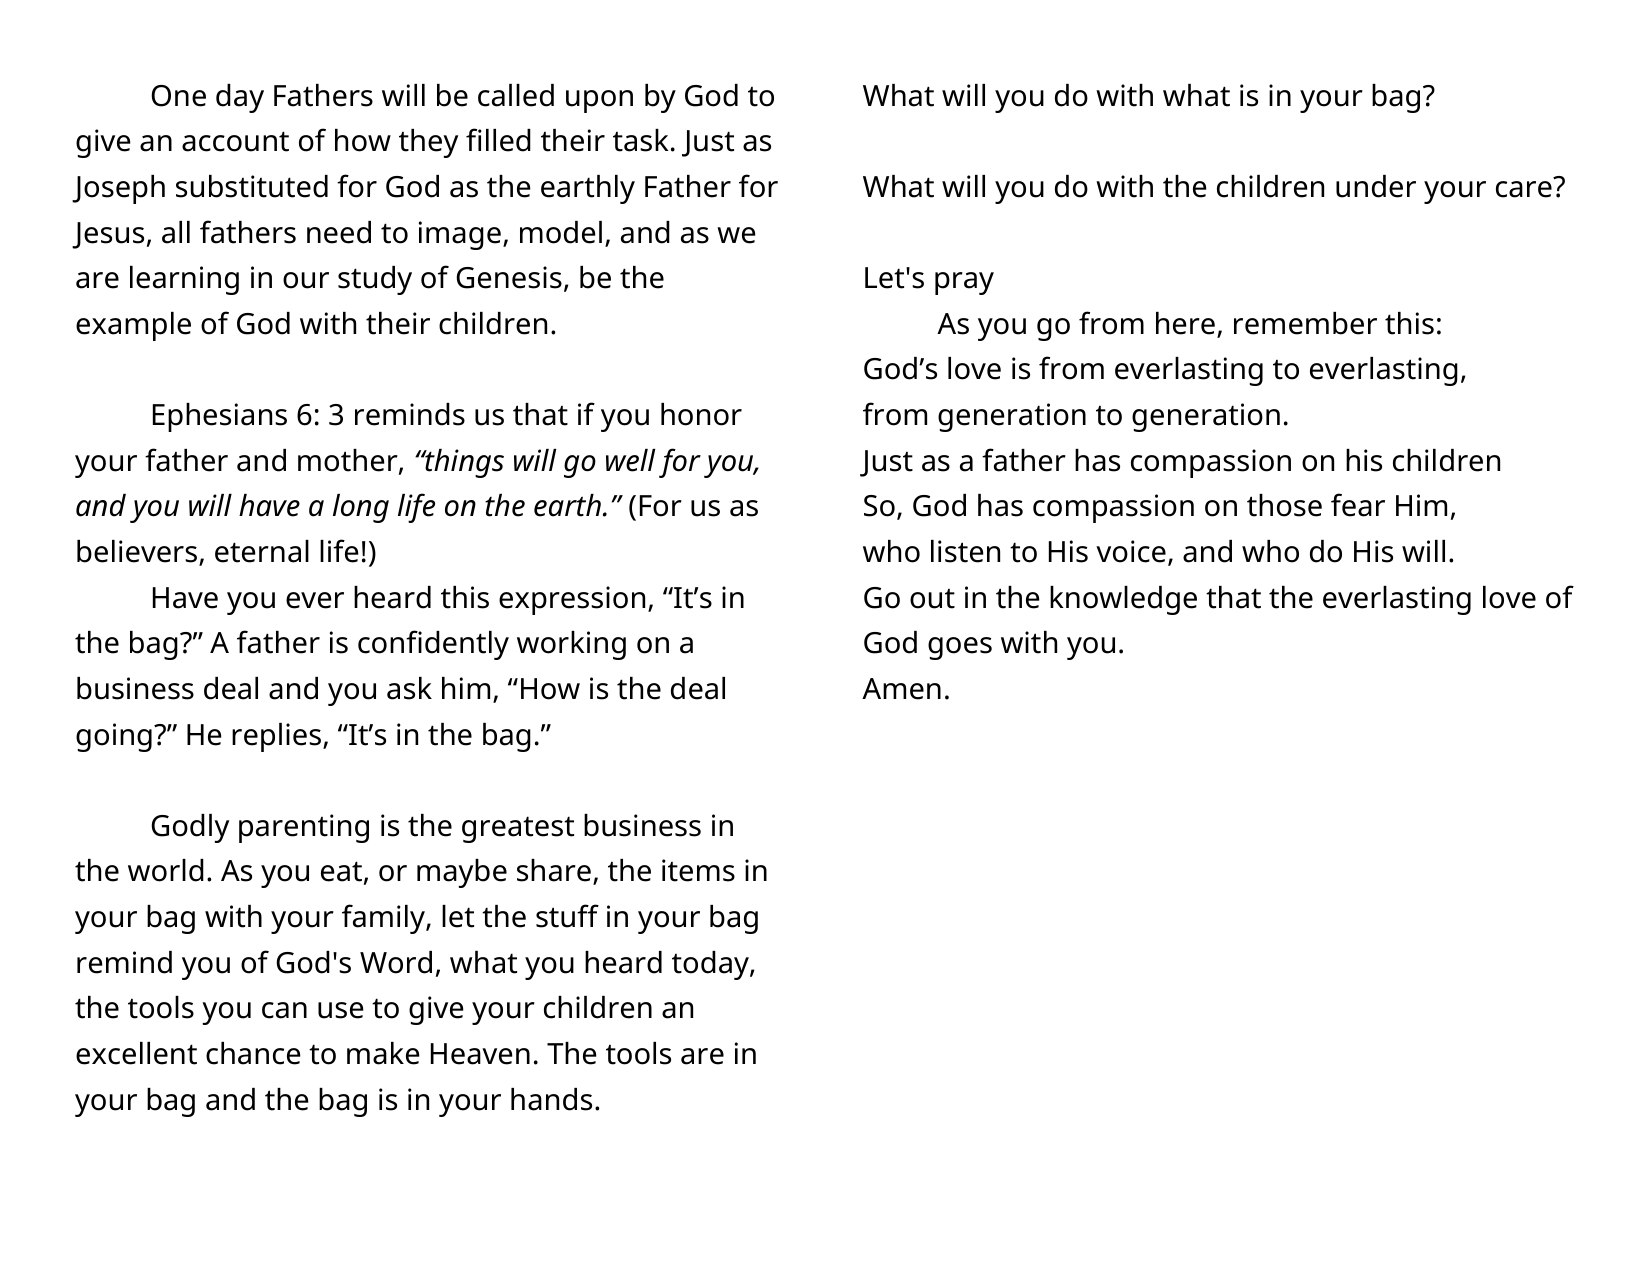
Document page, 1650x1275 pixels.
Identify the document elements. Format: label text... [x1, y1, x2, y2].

text What will you do with what is in your bag? [862, 75, 1575, 115]
text Let's pray [862, 257, 1575, 297]
text Amen. [862, 668, 1575, 708]
text Just as a father has compassion on his children [862, 440, 1575, 480]
text What will you do with the children under your care? [862, 166, 1575, 206]
text Have you ever heard this expression, “It’s in the bag?” A father is confidently working on a business deal and you ask him, “How is the deal going?” He replies, “It’s in the bag.” [75, 577, 787, 753]
text God’s love is from everlasting to everlasting, [862, 349, 1575, 388]
text Ephesians 6: 3 reminds us that if you honor your father and mother, “things will go well for you, and you will have a long life on the earth.” (For us as believers, eternal life!) [75, 394, 787, 571]
text So, God has compassion on those fear Him, [862, 486, 1575, 525]
text As you go from here, remember this: [862, 303, 1575, 343]
text who listen to His voice, and who do His will. [862, 531, 1575, 571]
text Godly parenting is the greatest business in the world. As you eat, or maybe share, the items in your bag with your family, let the stuff in your bag remind you of God's Word, what you heard today, the tools you can use to give your children an excellent chance to make Heaven. The tools are in your bag and the bag is in your hands. [75, 805, 787, 1118]
text One day Fathers will be called upon by God to give an account of how they filled their task. Just as Joseph substituted for God as the earthly Father for Jesus, all fathers need to image, model, and as we are learning in our study of Genesis, be the example of God with their children. [75, 75, 787, 343]
text Go out in the knowledge that the everlasting love of God goes with you. [862, 577, 1575, 662]
text from generation to generation. [862, 394, 1575, 434]
